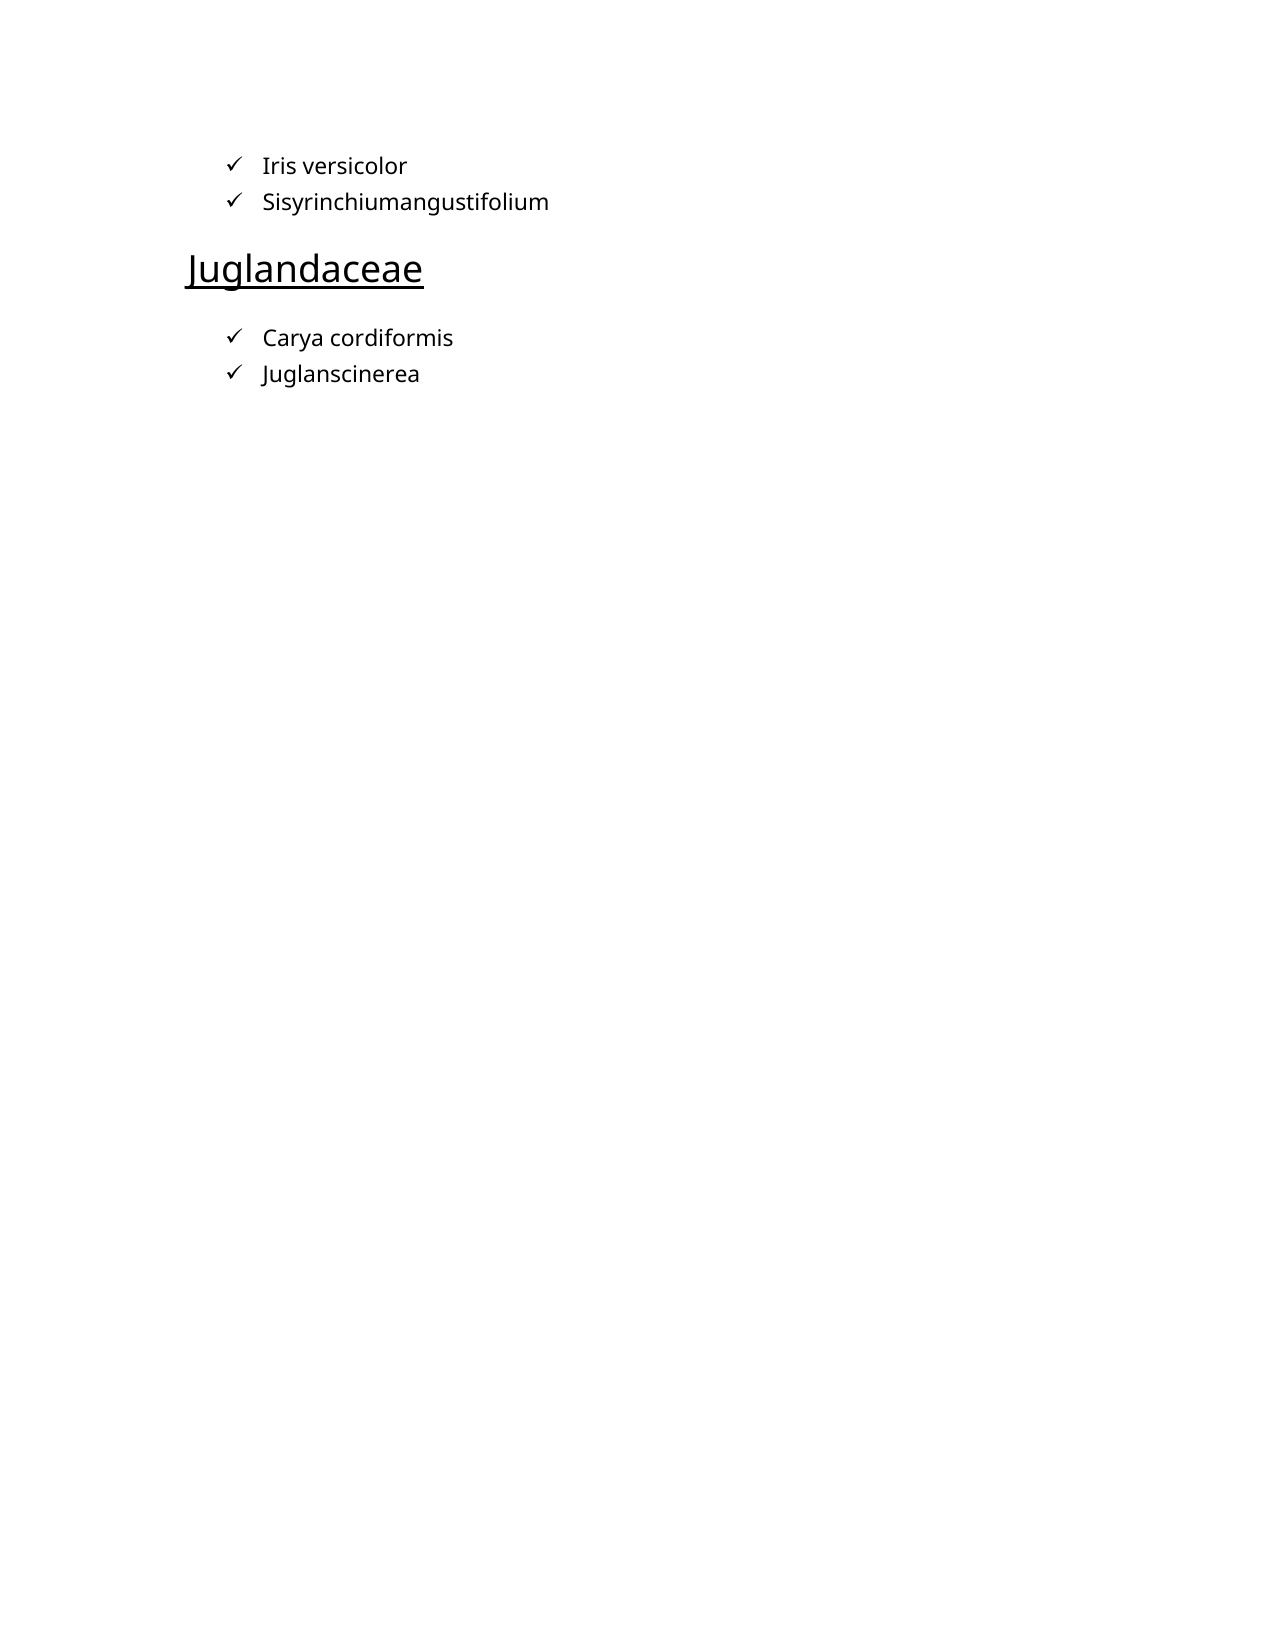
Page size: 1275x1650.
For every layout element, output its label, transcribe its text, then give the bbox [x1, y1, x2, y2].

list Iris versicolor [225, 150, 1087, 181]
list Juglanscinerea [225, 358, 1087, 389]
list Sisyrinchiumangustifolium [225, 186, 1087, 217]
list Carya cordiformis [225, 322, 1087, 353]
text Juglandaceae [187, 243, 1087, 294]
